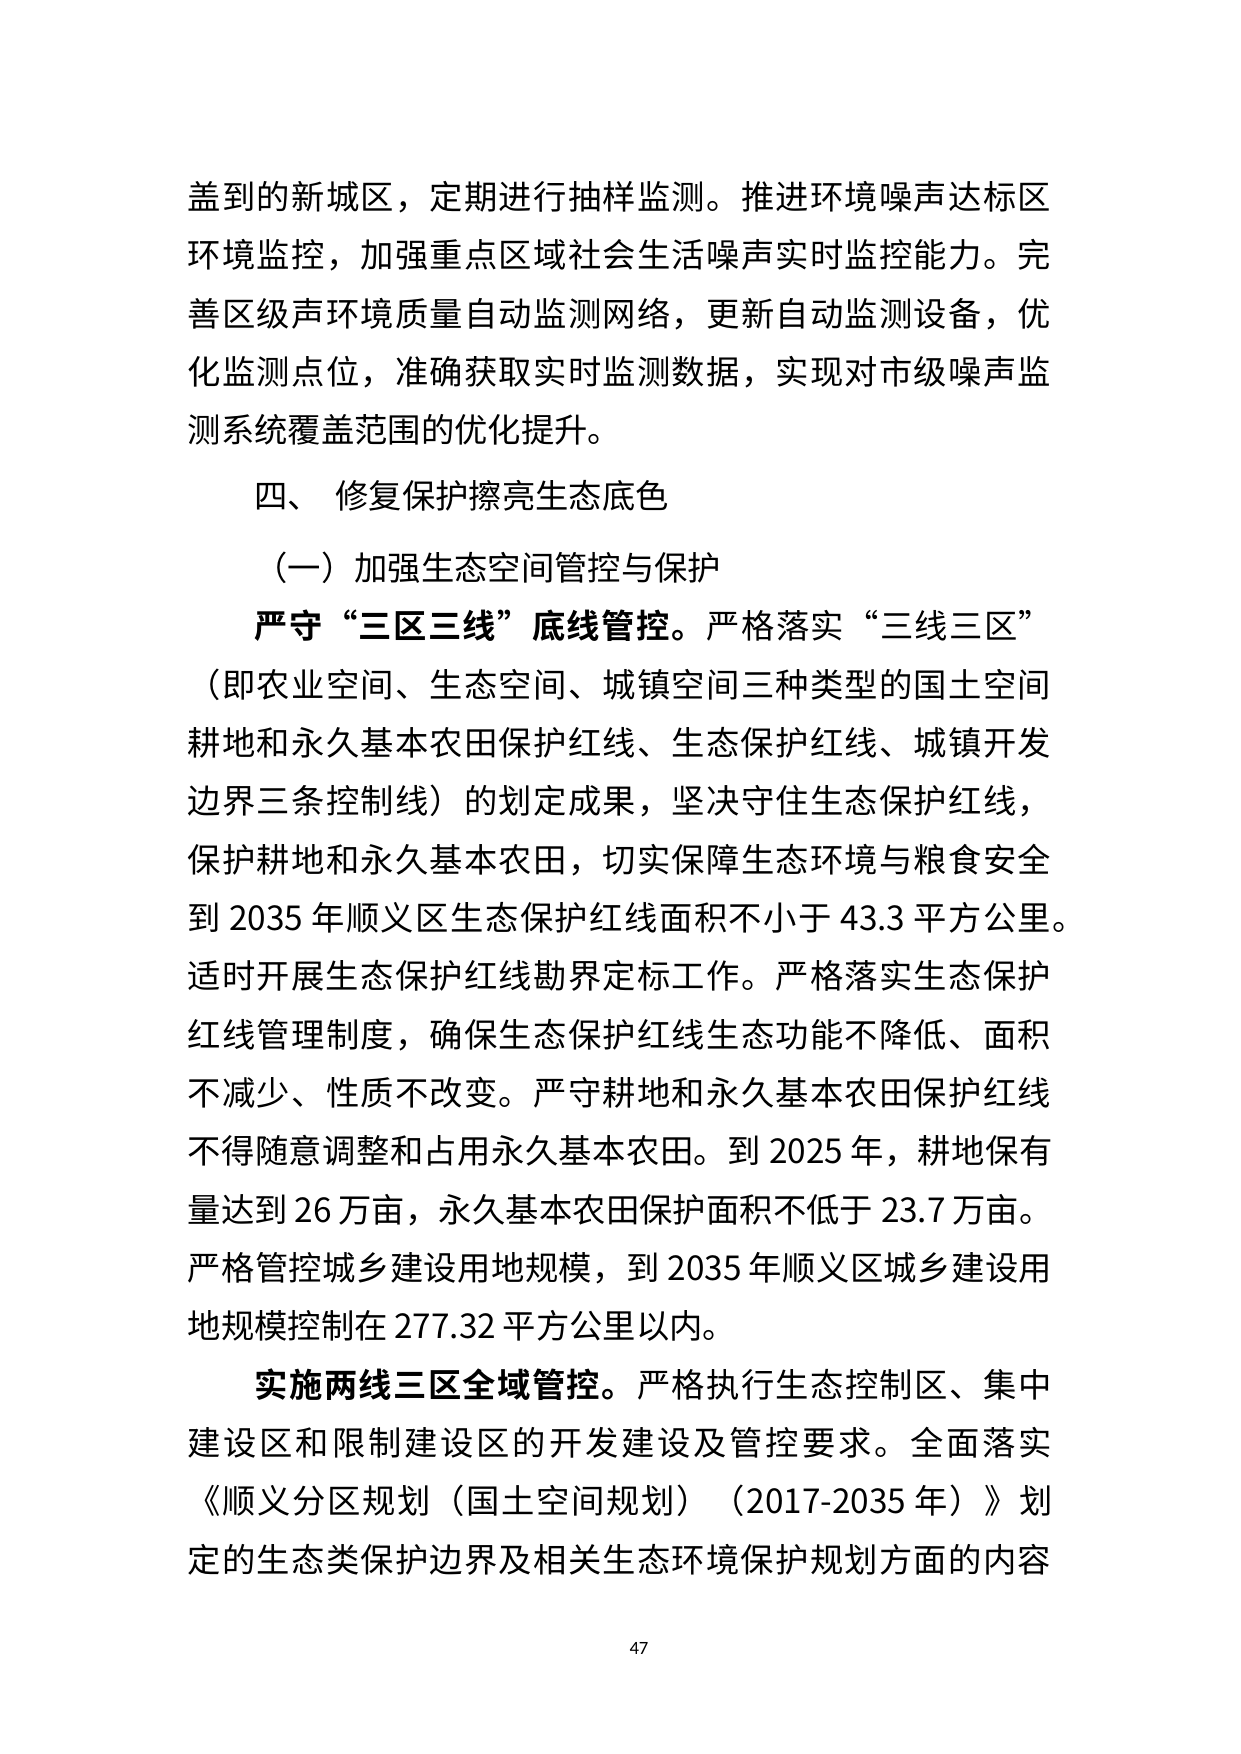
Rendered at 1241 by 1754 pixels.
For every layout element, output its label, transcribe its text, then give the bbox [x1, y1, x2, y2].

subtitle 修复保护擦亮生态底色 [187, 454, 1053, 534]
subtitle （一）加强生态空间管控与保护 [187, 534, 1053, 592]
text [187, 1350, 1053, 1584]
text 严守“三区三线”底线管控。严格落实“三线三区”（即农业空间、生态空间、城镇空间三种类型的国土空间，耕地和永久基本农田保护红线、生态保护红线、城镇开发边界三条控制线）的划定成果，坚决守住生态保护红线，保护耕地和永久基本农田，切实保障生态环境与粮食安全。到2035年顺义区生态保护红线面积不小于43.3平方公里。适时开展生态保护红线勘界定标工作。严格落实生态保护红线管理制度，确保生态保护红线生态功能不降低、面积不减少、性质不改变。严守耕地和永久基本农田保护红线，不得随意调整和占用永久基本农田。到2025年，耕地保有量达到26万亩，永久基本农田保护面积不低于23.7万亩。严格管控城乡建设用地规模，到2035年顺义区城乡建设用地规模控制在277.32平方公里以内。 [187, 592, 1053, 1350]
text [187, 163, 1053, 454]
